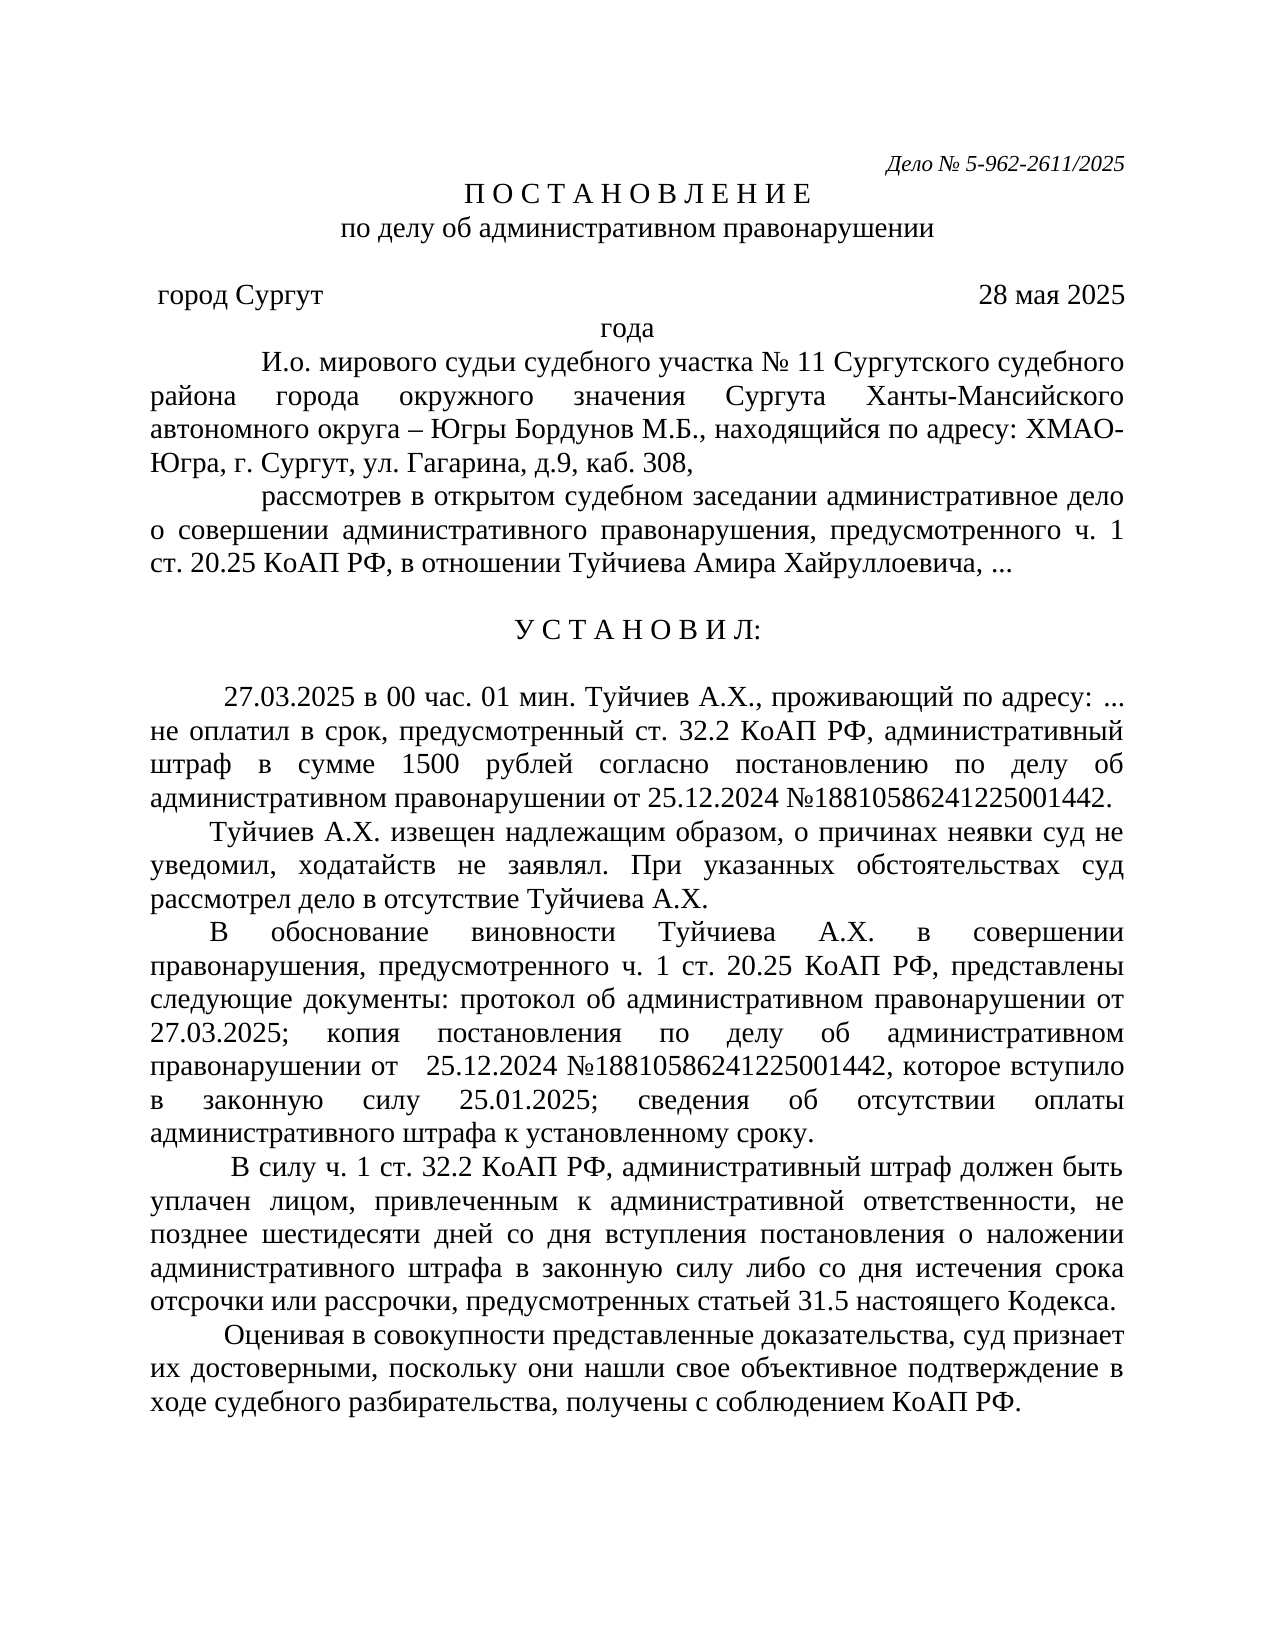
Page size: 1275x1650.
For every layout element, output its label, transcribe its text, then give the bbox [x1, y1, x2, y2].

text В обоснование виновности Туйчиева А.Х. в совершении правонарушения, предусмотренного ч. 1 ст. 20.25 КоАП РФ, представлены следующие документы: протокол об административном правонарушении от 27.03.2025; копия постановления по делу об административном правонарушении от 25.12.2024 №18810586241225001442, которое вступило в законную силу 25.01.2025; сведения об отсутствии оплаты административного штрафа к установленному сроку. [150, 914, 1125, 1149]
text Туйчиев А.Х. извещен надлежащим образом, о причинах неявки суд не уведомил, ходатайств не заявлял. При указанных обстоятельствах суд рассмотрел дело в отсутствие Туйчиева А.Х. [150, 814, 1125, 914]
text Дело № 5-962-2611/2025 [150, 150, 1125, 176]
text Оценивая в совокупности представленные доказательства, суд признает их достоверными, поскольку они нашли свое объективное подтверждение в ходе судебного разбирательства, получены с соблюдением КоАП РФ. [150, 1317, 1125, 1417]
text рассмотрев в открытом судебном заседании административное дело о совершении административного правонарушения, предусмотренного ч. 1 ст. 20.25 КоАП РФ, в отношении Туйчиева Амира Хайруллоевича, ... [150, 478, 1125, 579]
text И.о. мирового судьи судебного участка № 11 Сургутского судебного района города окружного значения Сургута Ханты-Мансийского автономного округа – Югры Бордунов М.Б., находящийся по адресу: ХМАО-Югра, г. Сургут, ул. Гагарина, д.9, каб. 308, [150, 344, 1125, 478]
text 27.03.2025 в 00 час. 01 мин. Туйчиев А.Х., проживающий по адресу: ... не оплатил в срок, предусмотренный ст. 32.2 КоАП РФ, административный штраф в сумме 1500 рублей согласно постановлению по делу об административном правонарушении от 25.12.2024 №18810586241225001442. [150, 679, 1125, 814]
text город Сургут 28 мая 2025 года [150, 277, 1125, 344]
text У С Т А Н О В И Л: [150, 612, 1125, 646]
text В силу ч. 1 ст. 32.2 КоАП РФ, административный штраф должен быть уплачен лицом, привлеченным к административной ответственности, не позднее шестидесяти дней со дня вступления постановления о наложении административного штрафа в законную силу либо со дня истечения срока отсрочки или рассрочки, предусмотренных статьей 31.5 настоящего Кодекса. [150, 1149, 1125, 1317]
text П О С Т А Н О В Л Е Н И Е [150, 176, 1125, 210]
text по делу об административном правонарушении [150, 210, 1125, 243]
